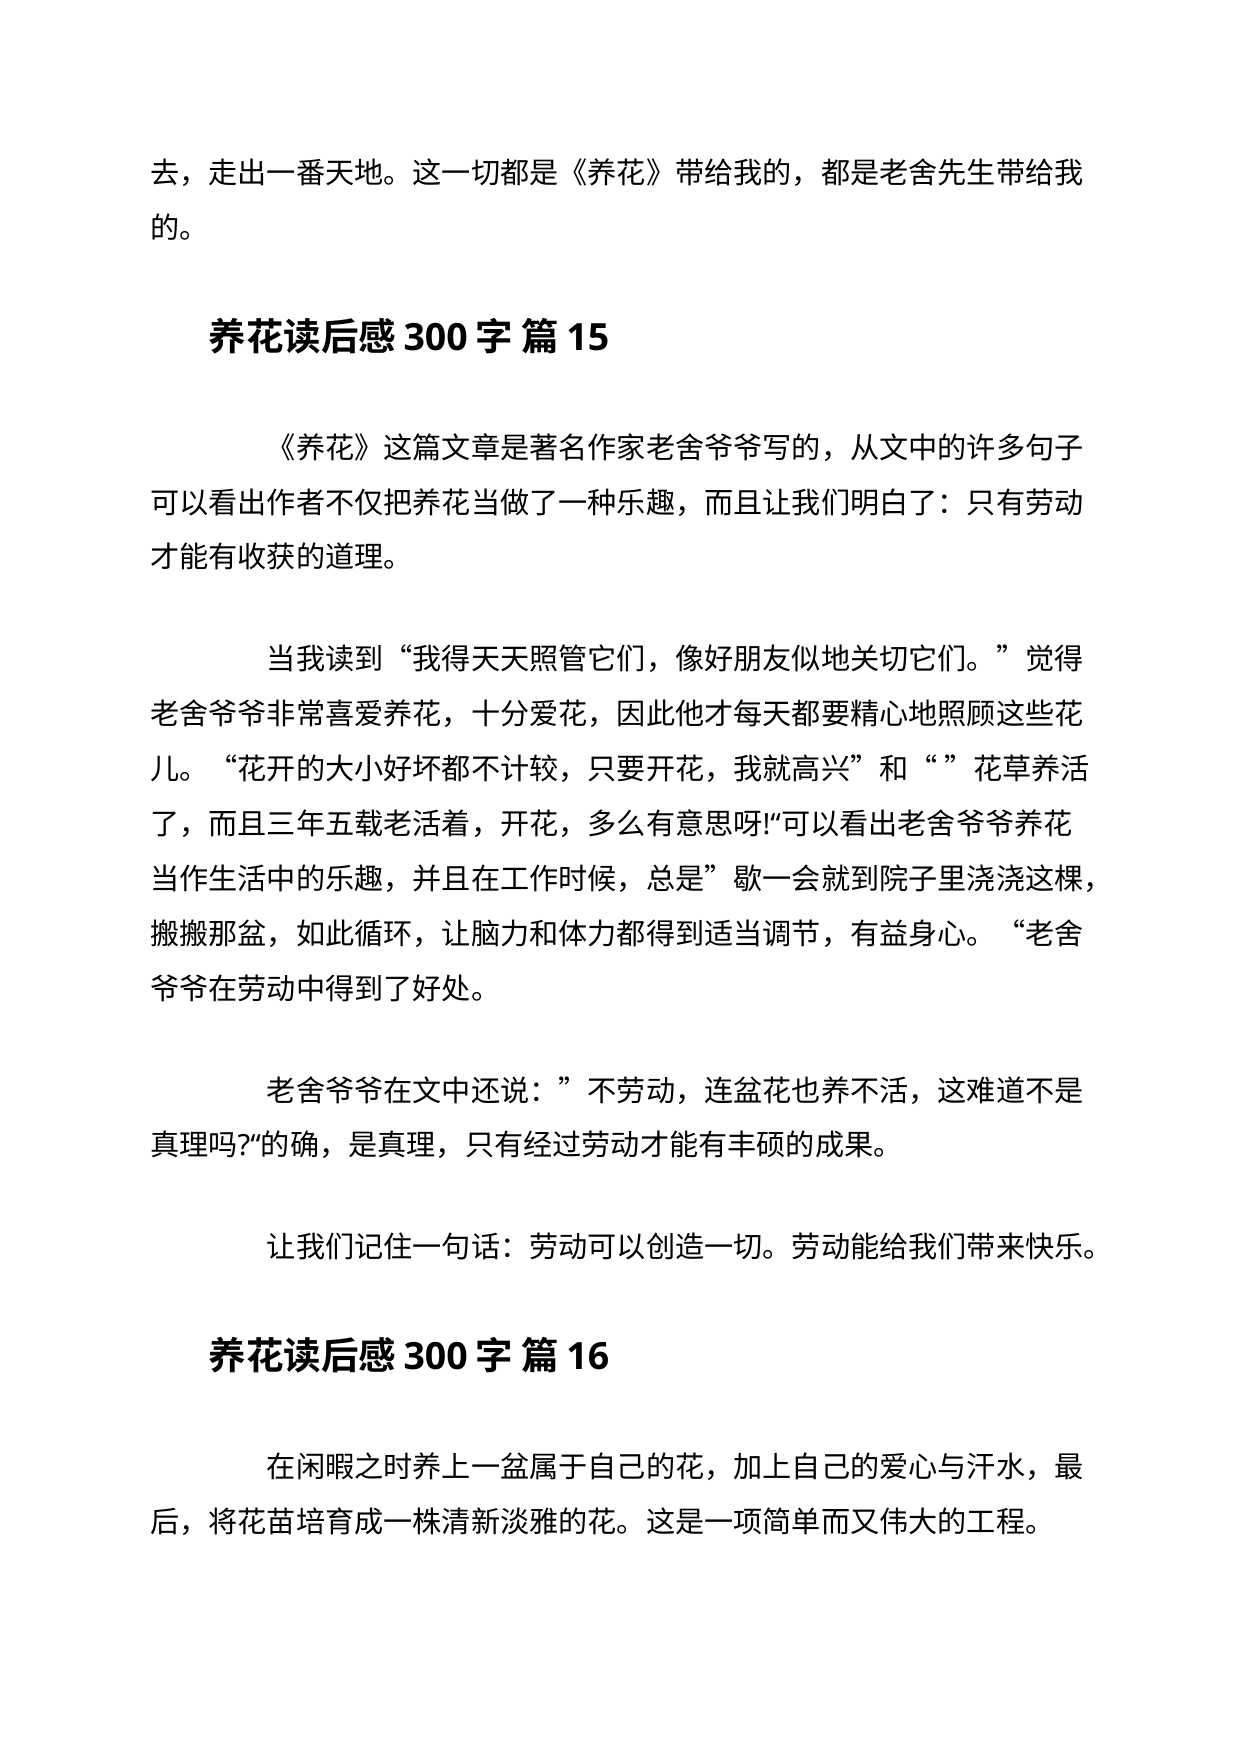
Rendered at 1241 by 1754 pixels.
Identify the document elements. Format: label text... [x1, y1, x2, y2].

text 让我们记住一句话：劳动可以创造一切。劳动能给我们带来快乐。 [150, 1224, 1090, 1266]
text 当我读到“我得天天照管它们，像好朋友似地关切它们。”觉得老舍爷爷非常喜爱养花，十分爱花，因此他才每天都要精心地照顾这些花儿。“花开的大小好坏都不计较，只要开花，我就高兴”和“ ”花草养活了，而且三年五载老活着，开花，多么有意思呀!“可以看出老舍爷爷养花当作生活中的乐趣，并且在工作时候，总是”歇一会就到院子里浇浇这棵，搬搬那盆，如此循环，让脑力和体力都得到适当调节，有益身心。“老舍爷爷在劳动中得到了好处。 [150, 636, 1090, 1008]
text 老舍爷爷在文中还说：”不劳动，连盆花也养不活，这难道不是真理吗?“的确，是真理，只有经过劳动才能有丰硕的成果。 [150, 1067, 1090, 1164]
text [150, 150, 1090, 247]
text 《养花》这篇文章是著名作家老舍爷爷写的，从文中的许多句子可以看出作者不仅把养花当做了一种乐趣，而且让我们明白了：只有劳动才能有收获的道理。 [150, 424, 1090, 576]
text 养花读后感300字 篇15 [150, 307, 1090, 361]
text 养花读后感300字 篇16 [150, 1326, 1090, 1380]
text 在闲暇之时养上一盆属于自己的花，加上自己的爱心与汗水，最后，将花苗培育成一株清新淡雅的花。这是一项简单而又伟大的工程。 [150, 1443, 1090, 1541]
